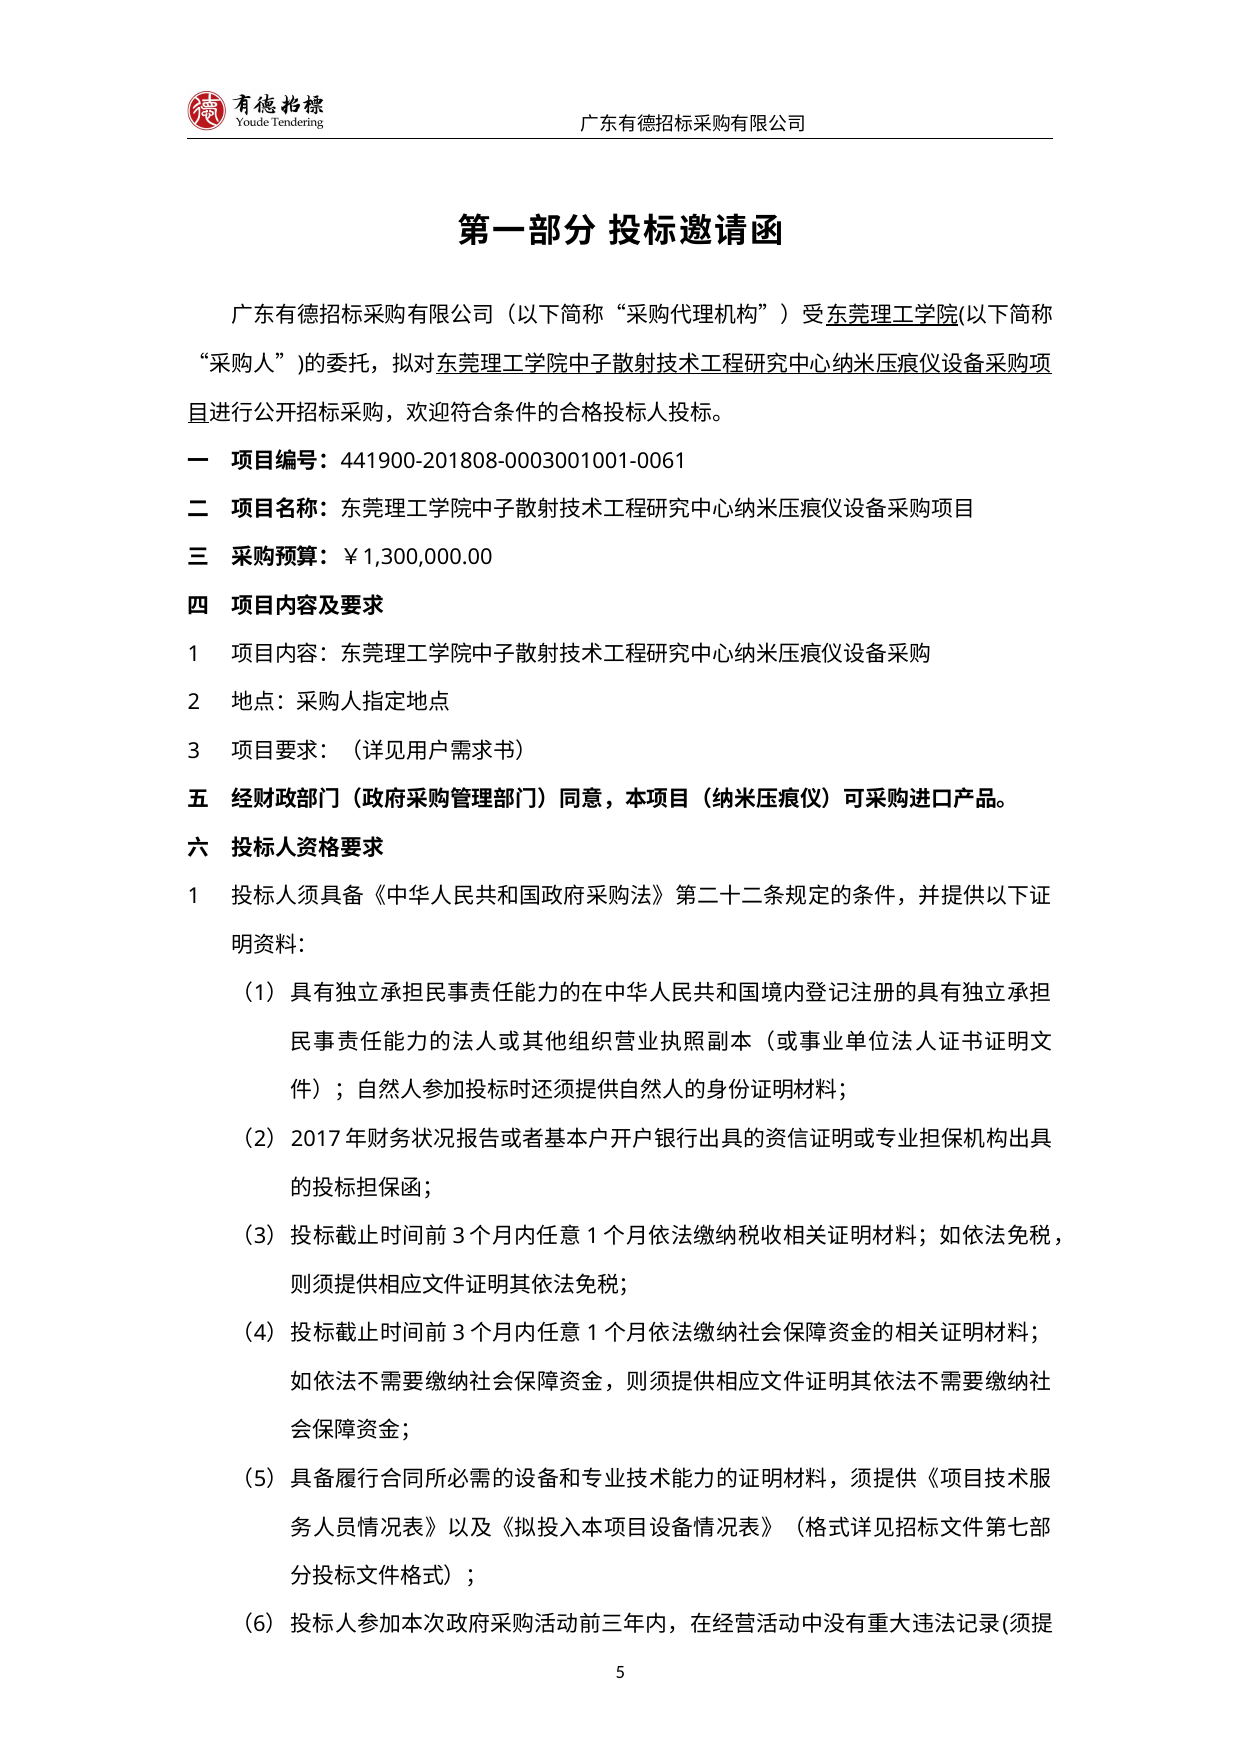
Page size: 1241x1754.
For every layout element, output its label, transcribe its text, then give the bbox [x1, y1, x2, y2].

list 地点：采购人指定地点 [187, 684, 1053, 717]
list 采购预算：￥1,300,000.00 [187, 539, 1053, 572]
list 投标截止时间前3个月内任意1个月依法缴纳社会保障资金的相关证明材料；如依法不需要缴纳社会保障资金，则须提供相应文件证明其依法不需要缴纳社会保障资金； [232, 1314, 1053, 1444]
list 项目内容：东莞理工学院中子散射技术工程研究中心纳米压痕仪设备采购 [187, 636, 1053, 668]
list 投标人资格要求 [187, 829, 1053, 862]
picture [187, 88, 325, 131]
list 项目要求：（详见用户需求书） [187, 732, 1053, 765]
list 2017年财务状况报告或者基本户开户银行出具的资信证明或专业担保机构出具的投标担保函； [232, 1120, 1053, 1202]
list 项目名称：东莞理工学院中子散射技术工程研究中心纳米压痕仪设备采购项目 [187, 491, 1053, 523]
subtitle 第一部分 投标邀请函 [187, 195, 1053, 260]
list 项目编号：441900-201808-0003001001-0061 [187, 442, 1053, 475]
text 广东有德招标采购有限公司（以下简称“采购代理机构”）受东莞理工学院(以下简称“采购人”)的委托，拟对东莞理工学院中子散射技术工程研究中心纳米压痕仪设备采购项目进行公开招标采购，欢迎符合条件的合格投标人投标。 [187, 297, 1053, 427]
list 投标人须具备《中华人民共和国政府采购法》第二十二条规定的条件，并提供以下证明资料： [187, 877, 1053, 959]
list 具备履行合同所必需的设备和专业技术能力的证明材料，须提供《项目技术服务人员情况表》以及《拟投入本项目设备情况表》（格式详见招标文件第七部分投标文件格式）； [232, 1460, 1053, 1590]
list 经财政部门（政府采购管理部门）同意，本项目（纳米压痕仪）可采购进口产品。 [187, 781, 1053, 813]
list 项目内容及要求 [187, 587, 1053, 620]
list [231, 1606, 1053, 1639]
list 投标截止时间前3个月内任意1个月依法缴纳税收相关证明材料；如依法免税，则须提供相应文件证明其依法免税； [232, 1217, 1053, 1299]
list 具有独立承担民事责任能力的在中华人民共和国境内登记注册的具有独立承担民事责任能力的法人或其他组织营业执照副本（或事业单位法人证书证明文件）；自然人参加投标时还须提供自然人的身份证明材料； [232, 974, 1053, 1104]
